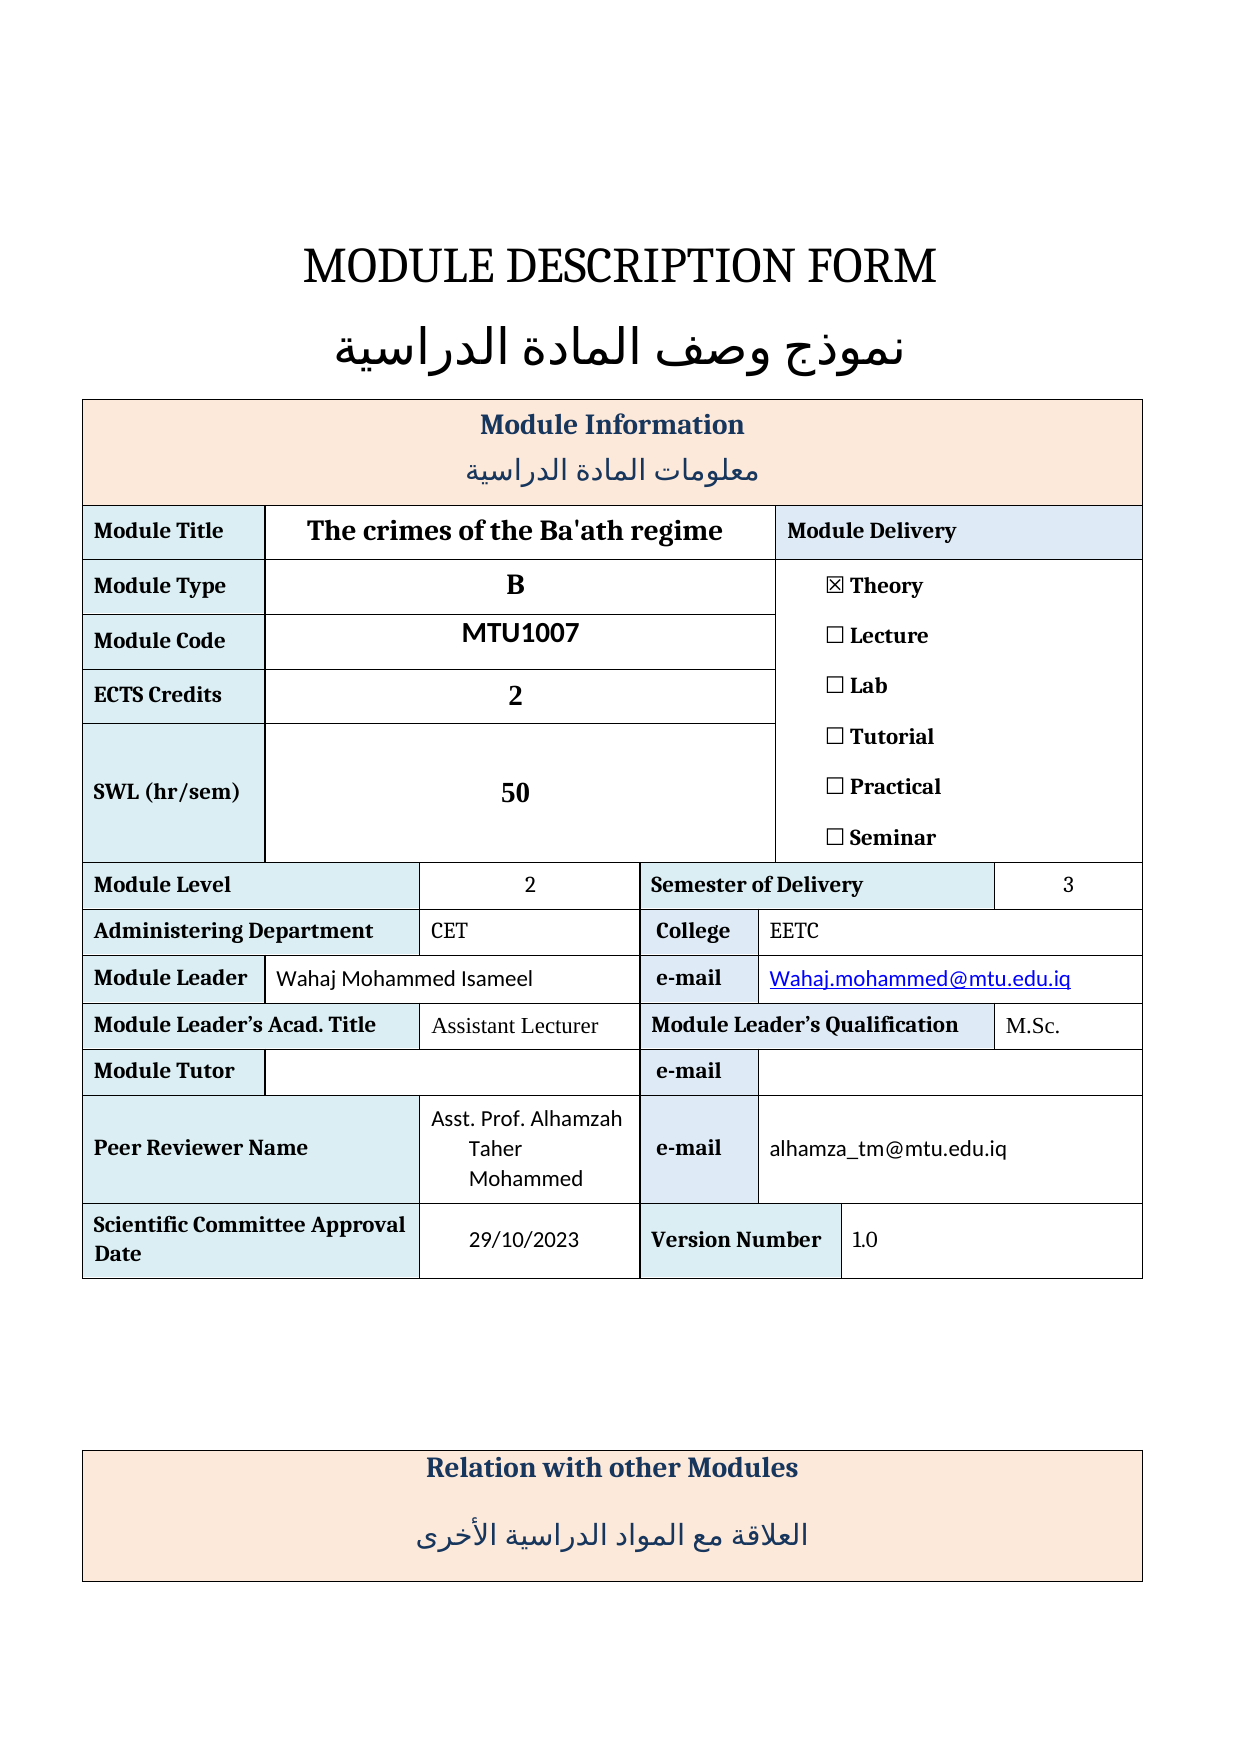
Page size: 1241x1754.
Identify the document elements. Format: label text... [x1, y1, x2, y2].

table_cell Module Title [83, 506, 264, 559]
text MODULE DESCRIPTION FORM [150, 237, 1090, 295]
text نموذج وصف المادة الدراسية [150, 316, 1090, 377]
table_cell The crimes of the Ba'ath regime [266, 506, 775, 559]
table_cell MTU1007 [266, 615, 775, 669]
table_cell e-mail [641, 1050, 758, 1095]
table_cell Asst. Prof. Alhamzah Taher Mohammed [420, 1096, 639, 1203]
table_cell Semester of Delivery [641, 863, 994, 908]
table_cell [759, 1050, 1142, 1095]
table_cell Administering Department [83, 910, 419, 954]
table_cell Module Tutor [83, 1050, 264, 1095]
table_cell B [266, 560, 775, 613]
table_cell Peer Reviewer Name [83, 1096, 419, 1203]
table_cell 29/10/2023 [420, 1204, 639, 1277]
table_cell Wahaj Mohammed Isameel [266, 956, 639, 1002]
table_cell 2 [266, 670, 775, 723]
table_cell Scientific Committee Approval Date [83, 1204, 419, 1277]
table_cell e-mail [641, 1096, 758, 1203]
table_cell Module Leader’s Qualification [641, 1004, 994, 1048]
table_header Relation with other Modules العلاقة مع المواد الدراسية الأخرى [83, 1451, 1142, 1581]
table_cell Assistant Lecturer [420, 1004, 639, 1048]
table_cell ECTS Credits [83, 670, 264, 723]
table_cell Module Leader’s Acad. Title [83, 1004, 419, 1048]
table_cell Module Code [83, 615, 264, 669]
table_cell Wahaj.mohammed@mtu.edu.iq [759, 956, 1142, 1002]
table_cell Version Number [641, 1204, 841, 1277]
table_cell College [641, 910, 758, 954]
table_cell Module Level [83, 863, 419, 908]
table_cell 1.0 [842, 1204, 1142, 1277]
table_cell CET [420, 910, 639, 954]
table_cell EETC [759, 910, 1142, 954]
table_cell 3 [995, 863, 1142, 908]
table_cell Theory Lecture Lab Tutorial Practical Seminar [776, 560, 1142, 862]
table_cell SWL (hr/sem) [83, 724, 264, 862]
table_cell M.Sc. [995, 1004, 1142, 1048]
table_cell e-mail [641, 956, 758, 1002]
table_cell 50 [266, 724, 775, 862]
table_cell alhamza_tm@mtu.edu.iq [759, 1096, 1142, 1203]
table_header Module Information معلومات المادة الدراسية [83, 400, 1142, 505]
table_cell Module Leader [83, 956, 264, 1002]
table_cell Module Delivery [776, 506, 1142, 559]
table_cell Module Type [83, 560, 264, 613]
table_cell [266, 1050, 639, 1095]
table_cell 2 [420, 863, 639, 908]
